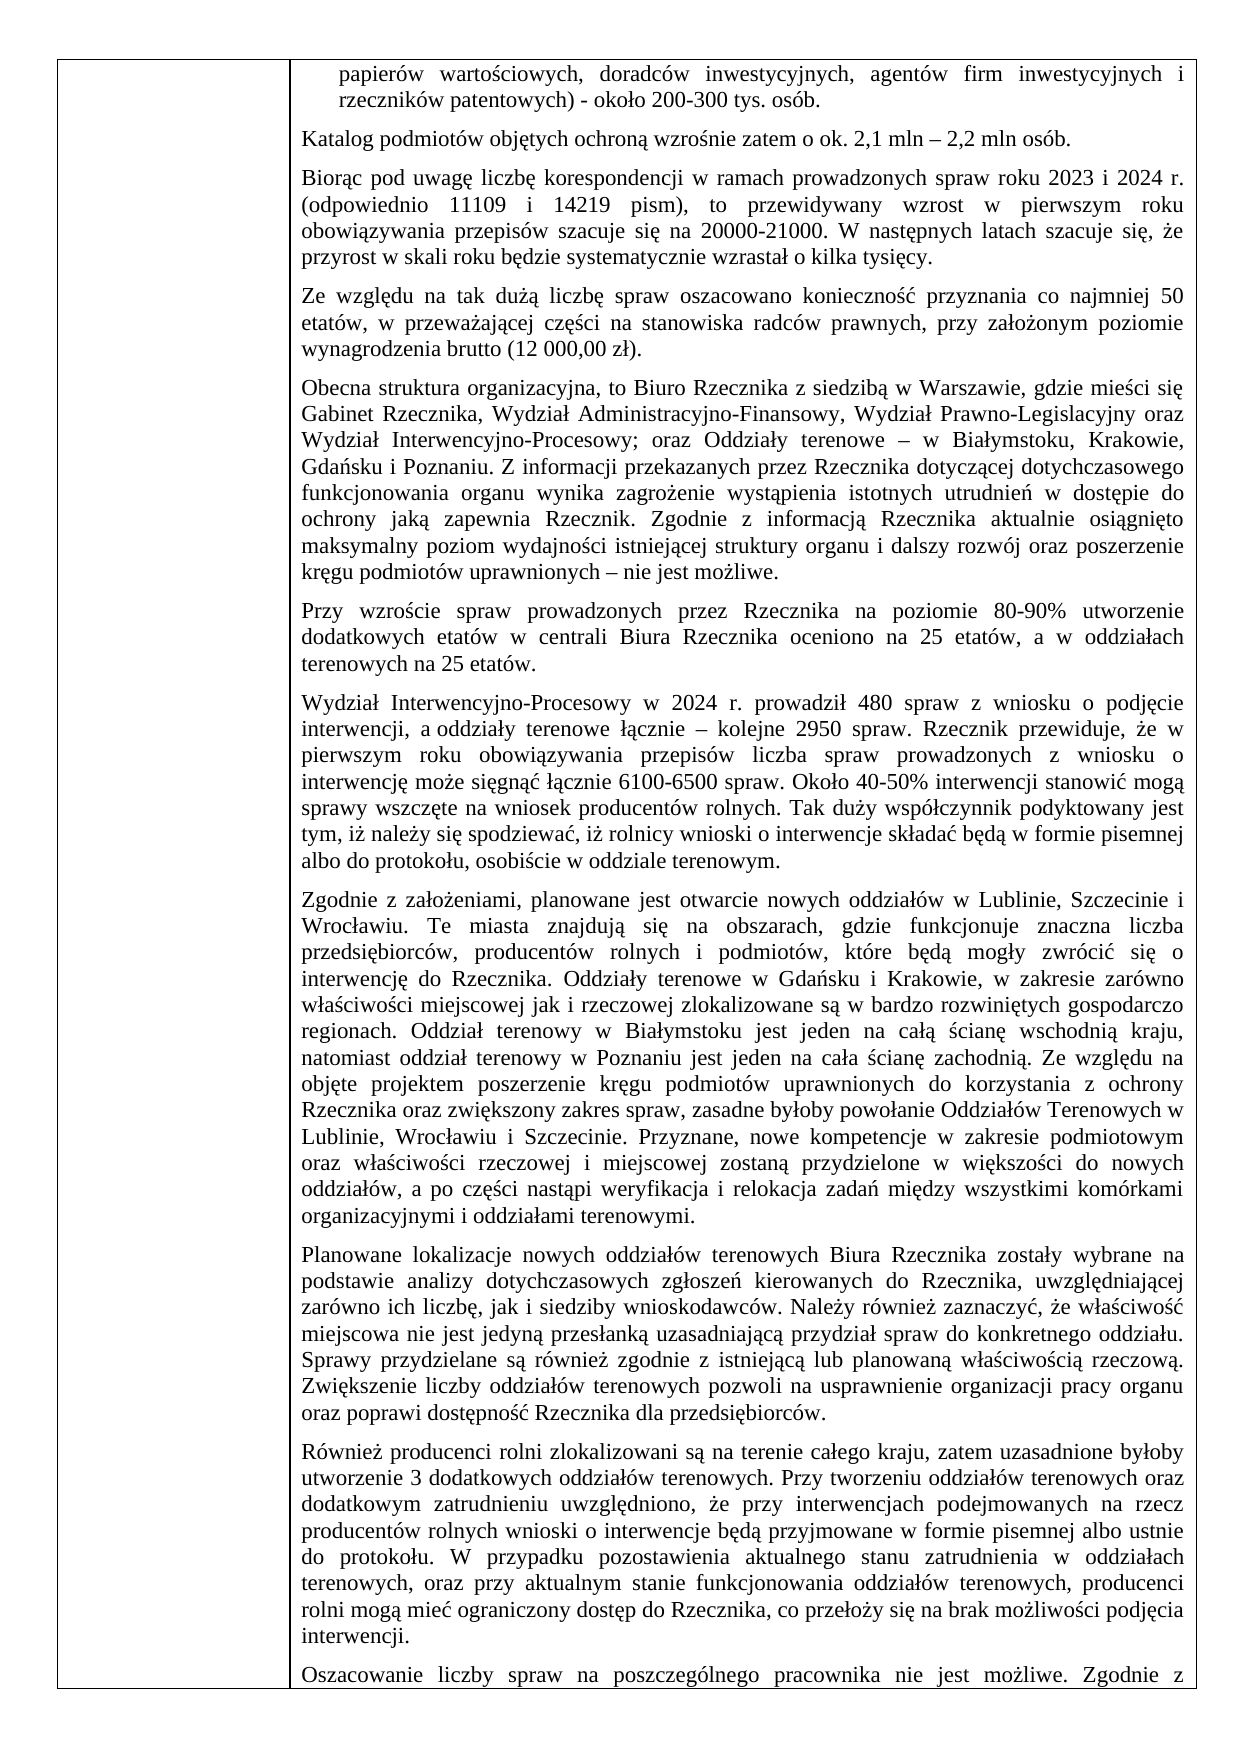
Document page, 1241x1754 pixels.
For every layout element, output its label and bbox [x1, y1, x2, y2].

table_cell [58, 60, 289, 1687]
table_cell [291, 60, 1196, 1687]
